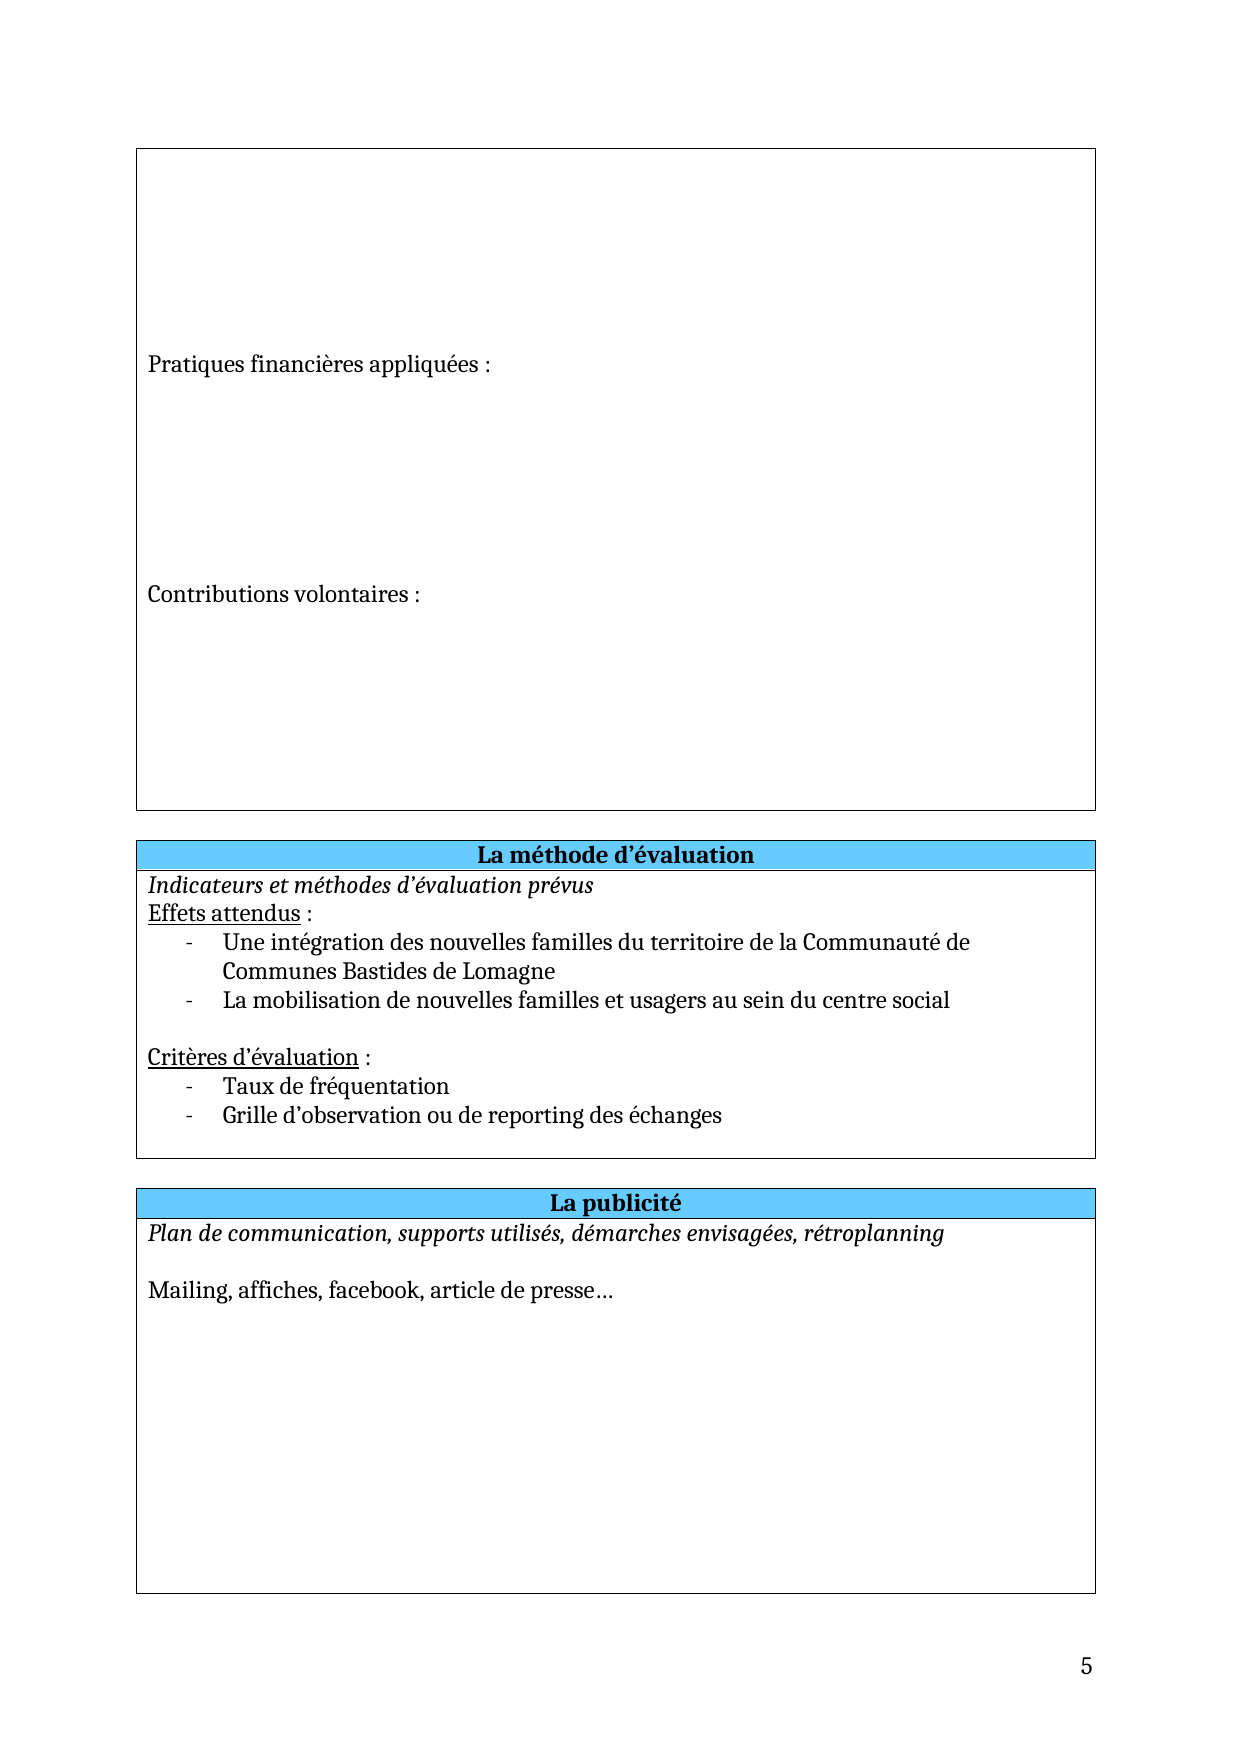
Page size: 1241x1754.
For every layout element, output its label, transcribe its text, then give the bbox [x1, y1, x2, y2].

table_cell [137, 149, 1095, 810]
table_cell Indicateurs et méthodes d’évaluation prévus Effets attendus : Une intégration des nouvelles familles du territoire de la Communauté de Communes Bastides de Lomagne La mobilisation de nouvelles familles et usagers au sein du centre social Critères d’évaluation : Taux de fréquentation Grille d’observation ou de reporting des échanges [137, 871, 1095, 1158]
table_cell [137, 1219, 1095, 1592]
table_header La méthode d’évaluation [137, 841, 1095, 869]
table_header La publicité [137, 1189, 1095, 1218]
